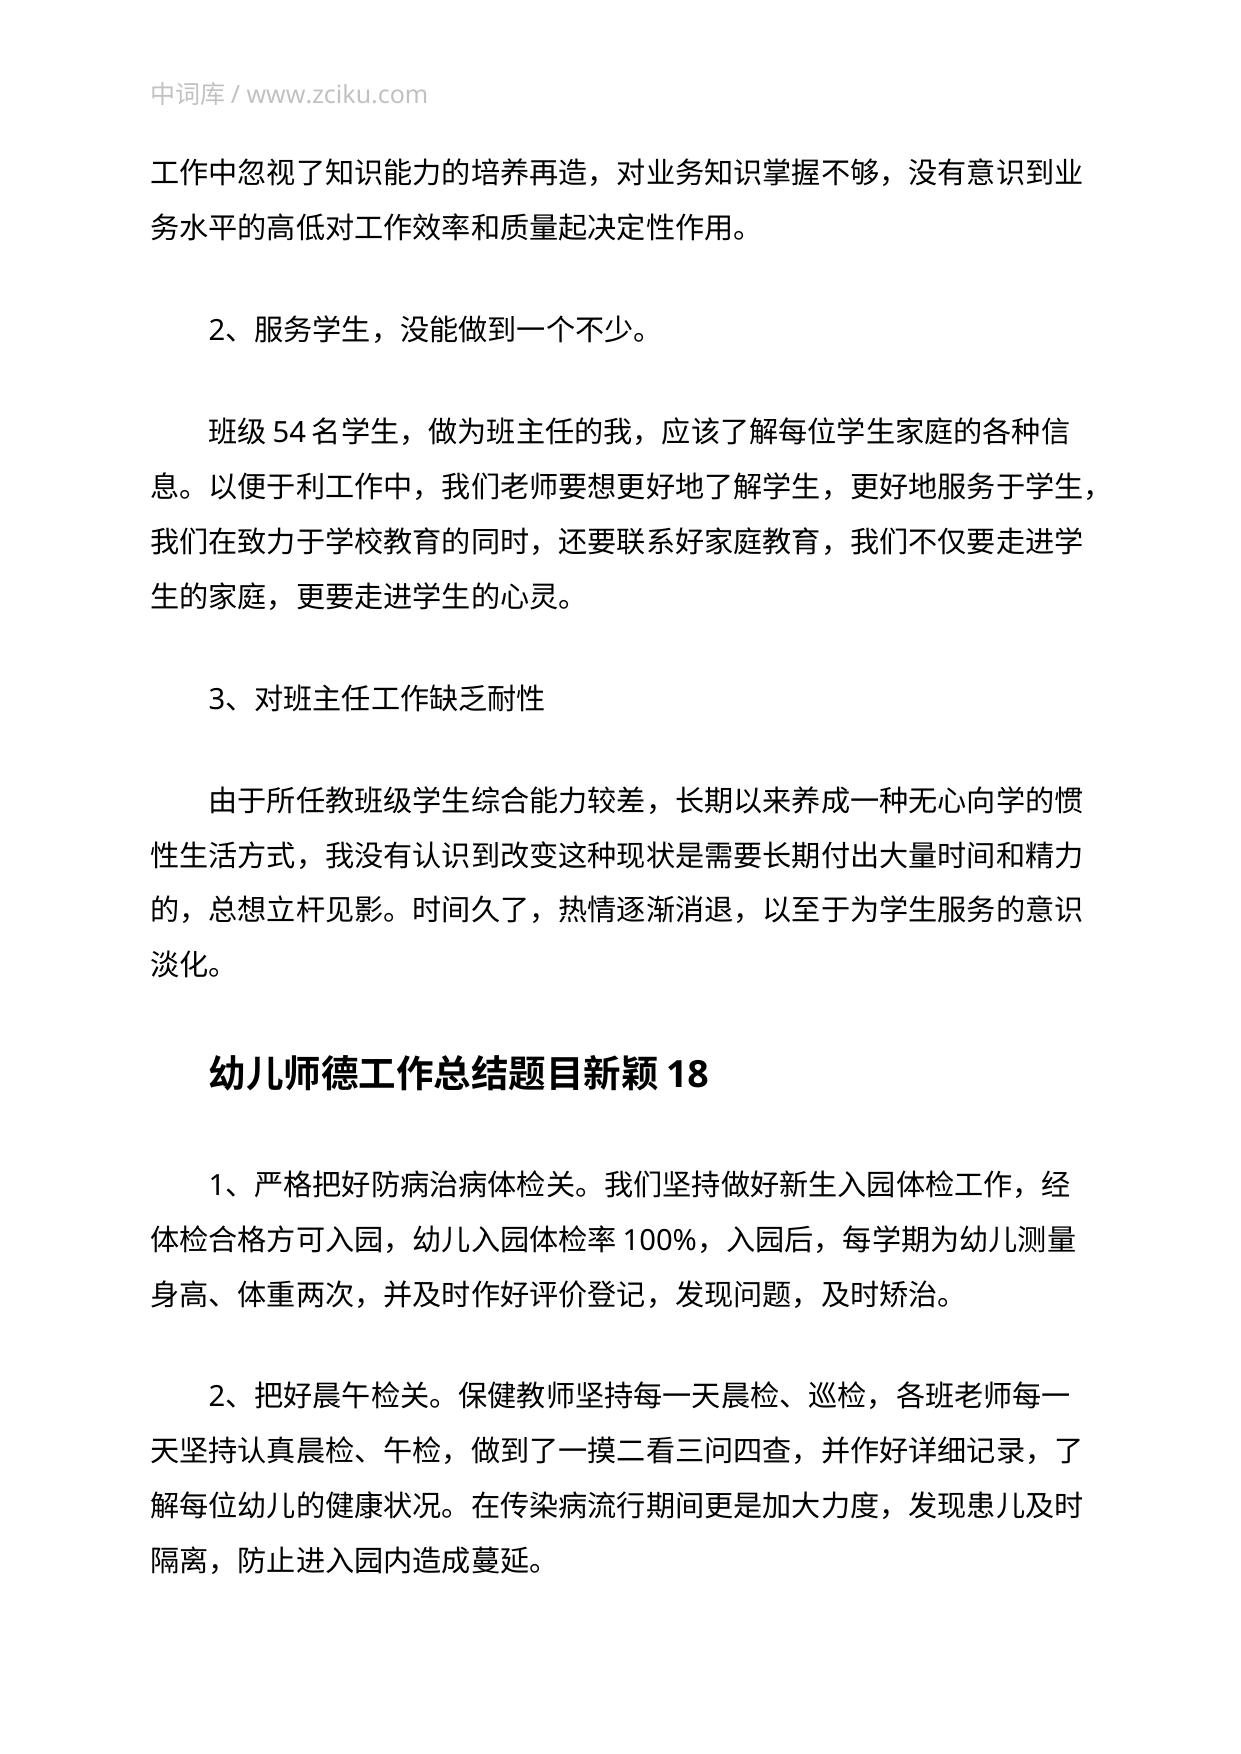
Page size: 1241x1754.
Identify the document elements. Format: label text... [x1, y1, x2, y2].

text 由于所任教班级学生综合能力较差，长期以来养成一种无心向学的惯性生活方式，我没有认识到改变这种现状是需要长期付出大量时间和精力的，总想立杆见影。时间久了，热情逐渐消退，以至于为学生服务的意识淡化。 [150, 777, 1090, 984]
text 1、严格把好防病治病体检关。我们坚持做好新生入园体检工作，经体检合格方可入园，幼儿入园体检率100%，入园后，每学期为幼儿测量身高、体重两次，并及时作好评价登记，发现问题，及时矫治。 [150, 1161, 1090, 1313]
text 2、把好晨午检关。保健教师坚持每一天晨检、巡检，各班老师每一天坚持认真晨检、午检，做到了一摸二看三问四查，并作好详细记录，了解每位幼儿的健康状况。在传染病流行期间更是加大力度，发现患儿及时隔离，防止进入园内造成蔓延。 [150, 1373, 1090, 1580]
text 2、服务学生，没能做到一个不少。 [150, 307, 1090, 349]
text 3、对班主任工作缺乏耐性 [150, 675, 1090, 718]
text 幼儿师德工作总结题目新颖18 [150, 1044, 1090, 1098]
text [150, 150, 1090, 247]
text 班级54名学生，做为班主任的我，应该了解每位学生家庭的各种信息。以便于利工作中，我们老师要想更好地了解学生，更好地服务于学生，我们在致力于学校教育的同时，还要联系好家庭教育，我们不仅要走进学生的家庭，更要走进学生的心灵。 [150, 409, 1090, 616]
